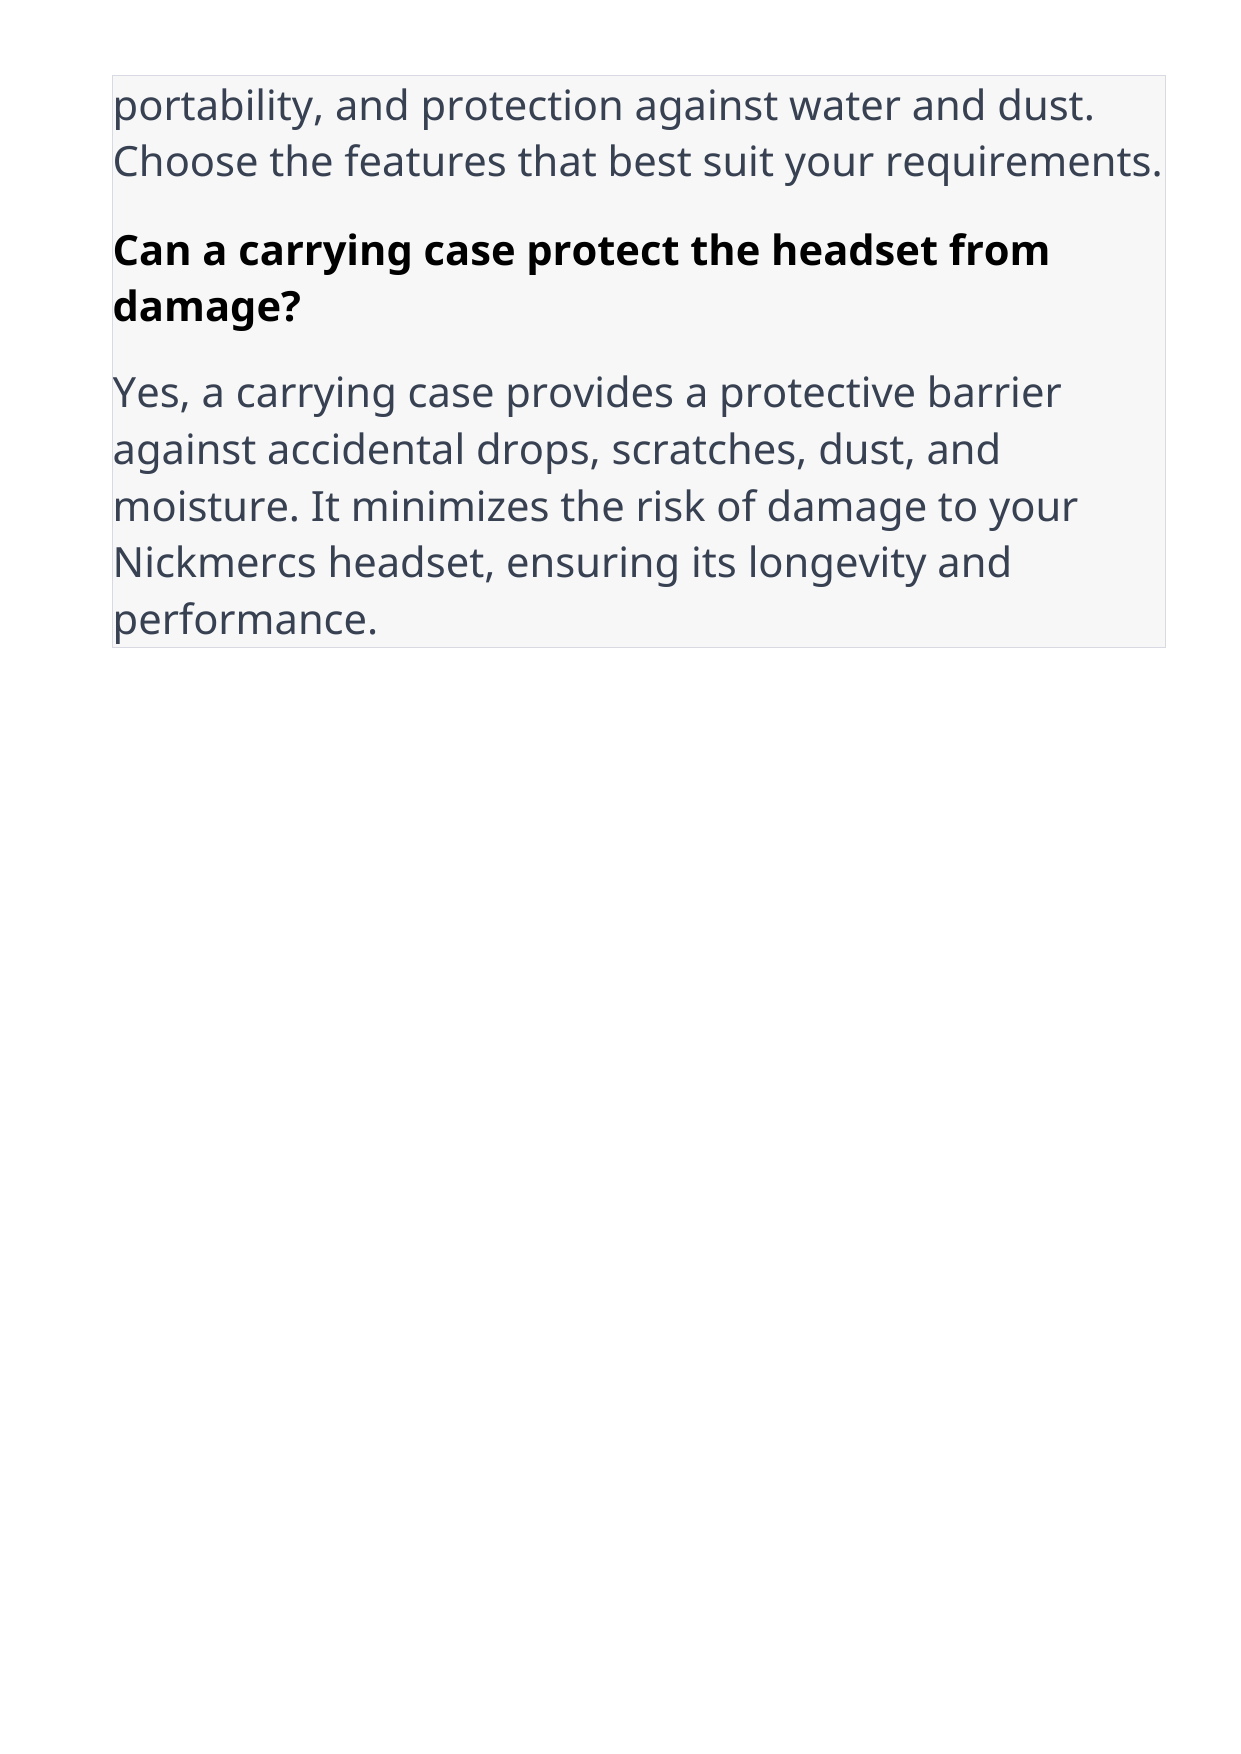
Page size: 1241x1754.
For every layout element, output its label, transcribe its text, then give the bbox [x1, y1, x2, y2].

text Can a carrying case protect the headset from damage? [113, 220, 1165, 334]
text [113, 76, 1165, 189]
text Yes, a carrying case provides a protective barrier against accidental drops, scratches, dust, and moisture. It minimizes the risk of damage to your Nickmercs headset, ensuring its longevity and performance. [113, 362, 1165, 647]
